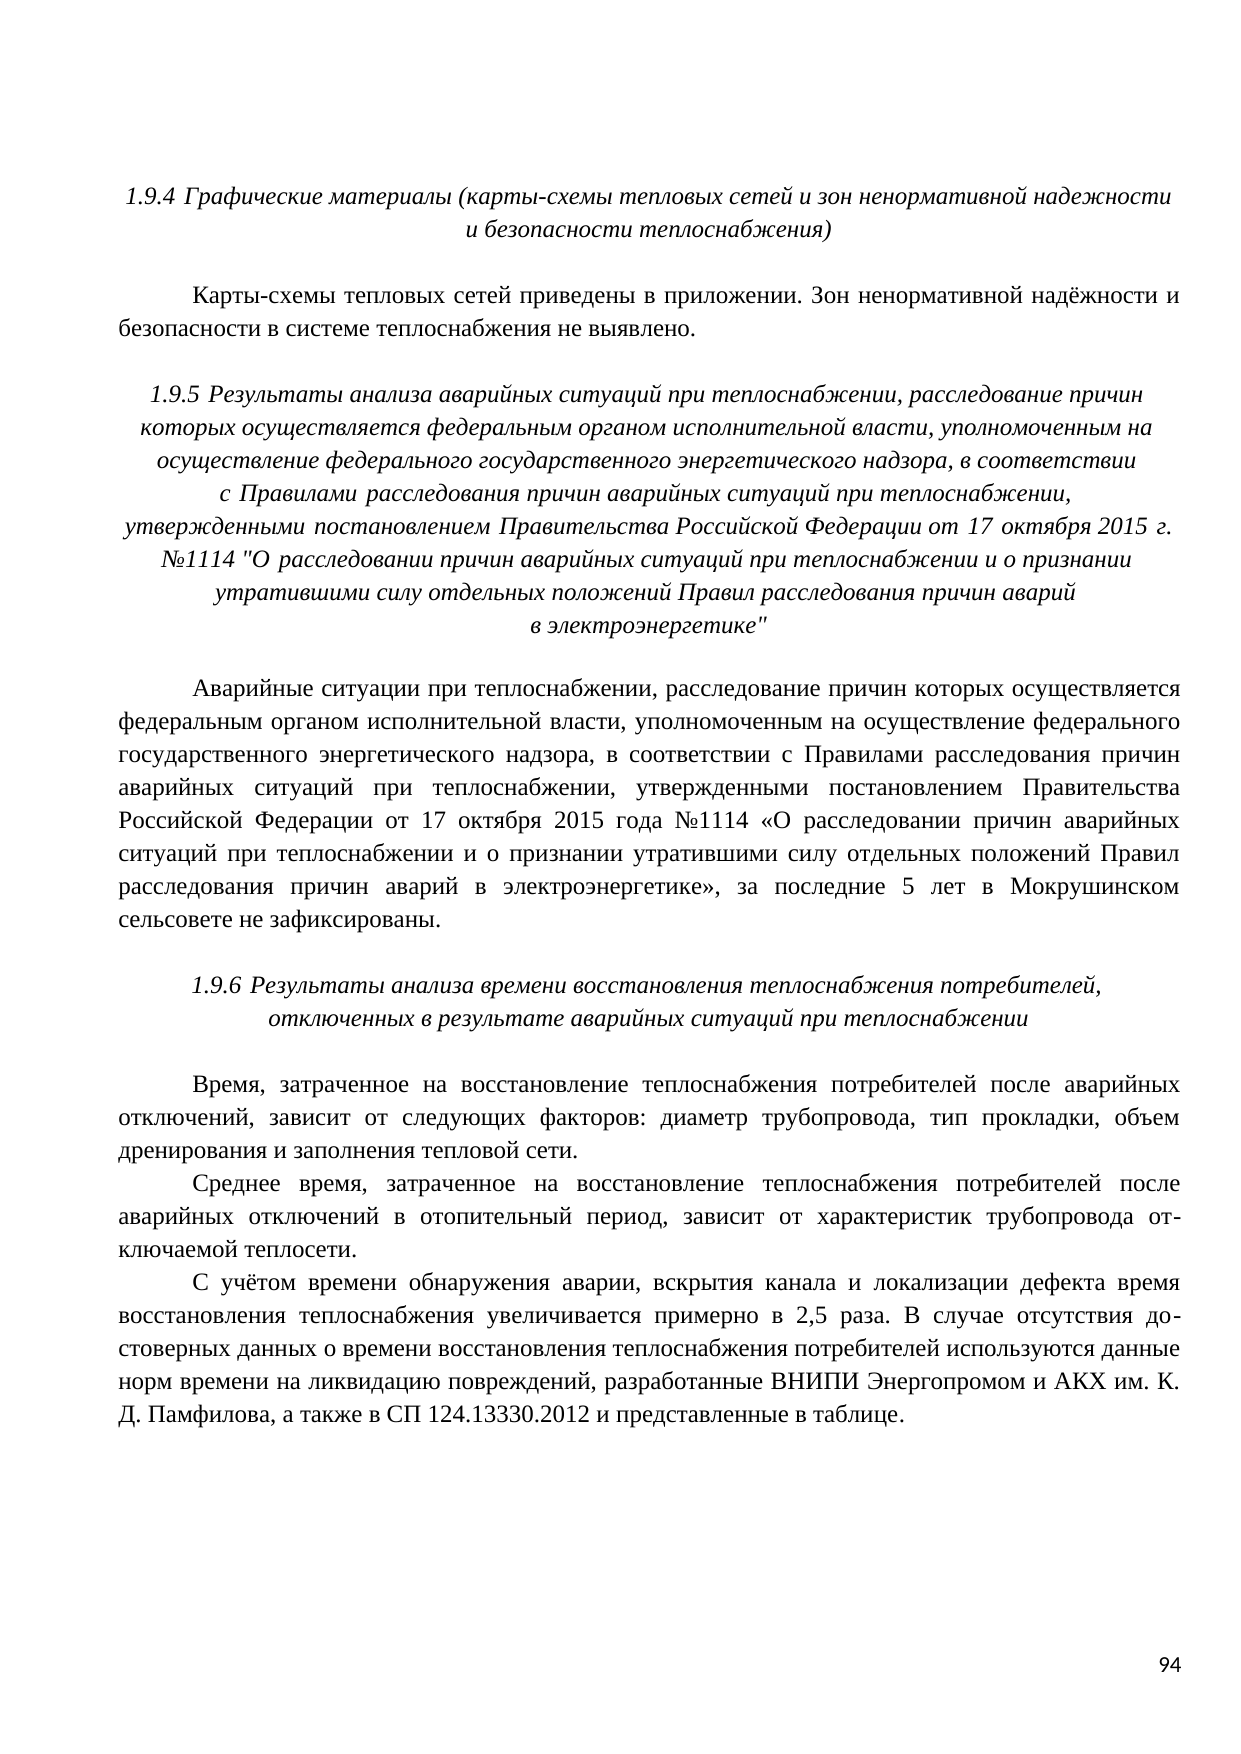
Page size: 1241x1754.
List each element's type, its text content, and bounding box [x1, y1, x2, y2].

text Карты-схемы тепловых сетей приведены в приложении. Зон ненормативной надёжности и безопасности в системе теплоснабжения не выявлено. [118, 280, 1181, 342]
text Аварийные ситуации при теплоснабжении, расследование причин которых осуществляется федеральным органом исполнительной власти, уполномоченным на осуществление федерального государственного энергетического надзора, в соответствии с Правилами расследования причин аварийных ситуаций при теплоснабжении, утвержденными постановлением Правительства Российской Федерации от 17 октября 2015 года №1114 «О расследовании причин аварийных ситуаций при теплоснабжении и о признании утратившими силу отдельных положений Правил расследования причин аварий в электроэнергетике», за последние 5 лет в Мокрушинском сельсовете не зафиксированы. [118, 673, 1181, 933]
text Среднее время, затраченное на восстановление теплоснабжения потребителей после аварийных отключений в отопительный период, зависит от характеристик трубопровода отключаемой теплосети. [118, 1168, 1181, 1263]
text Время, затраченное на восстановление теплоснабжения потребителей после аварийных отключений, зависит от следующих факторов: диаметр трубопровода, тип прокладки, объем дренирования и заполнения тепловой сети. [118, 1069, 1181, 1164]
subtitle 1.9.6 Результаты анализа времени восстановления теплоснабжения потребителей, отключенных в результате аварийных ситуаций при теплоснабжении [118, 970, 1181, 1032]
text С учётом времени обнаружения аварии, вскрытия канала и локализации дефекта время восстановления теплоснабжения увеличивается примерно в 2,5 раза. В случае отсутствия достоверных данных о времени восстановления теплоснабжения потребителей используются данные норм времени на ликвидацию повреждений, разработанные ВНИПИ Энергопромом и АКХ им. К. Д. Памфилова, а также в СП 124.13330.2012 и представленные в таблице. [118, 1267, 1181, 1428]
subtitle 1.9.4 Графические материалы (карты-схемы тепловых сетей и зон ненормативной надежности и безопасности теплоснабжения) [118, 181, 1181, 242]
subtitle 1.9.5 Результаты анализа аварийных ситуаций при теплоснабжении, расследование причин которых осуществляется федеральным органом исполнительной власти, уполномоченным на осуществление федерального государственного энергетического надзора, в соответствии с Правилами расследования причин аварийных ситуаций при теплоснабжении, утвержденными постановлением Правительства Российской Федерации от 17 октября 2015 г. №1114 "О расследовании причин аварийных ситуаций при теплоснабжении и о признании утратившими силу отдельных положений Правил расследования причин аварий в электроэнергетике" [118, 379, 1181, 669]
